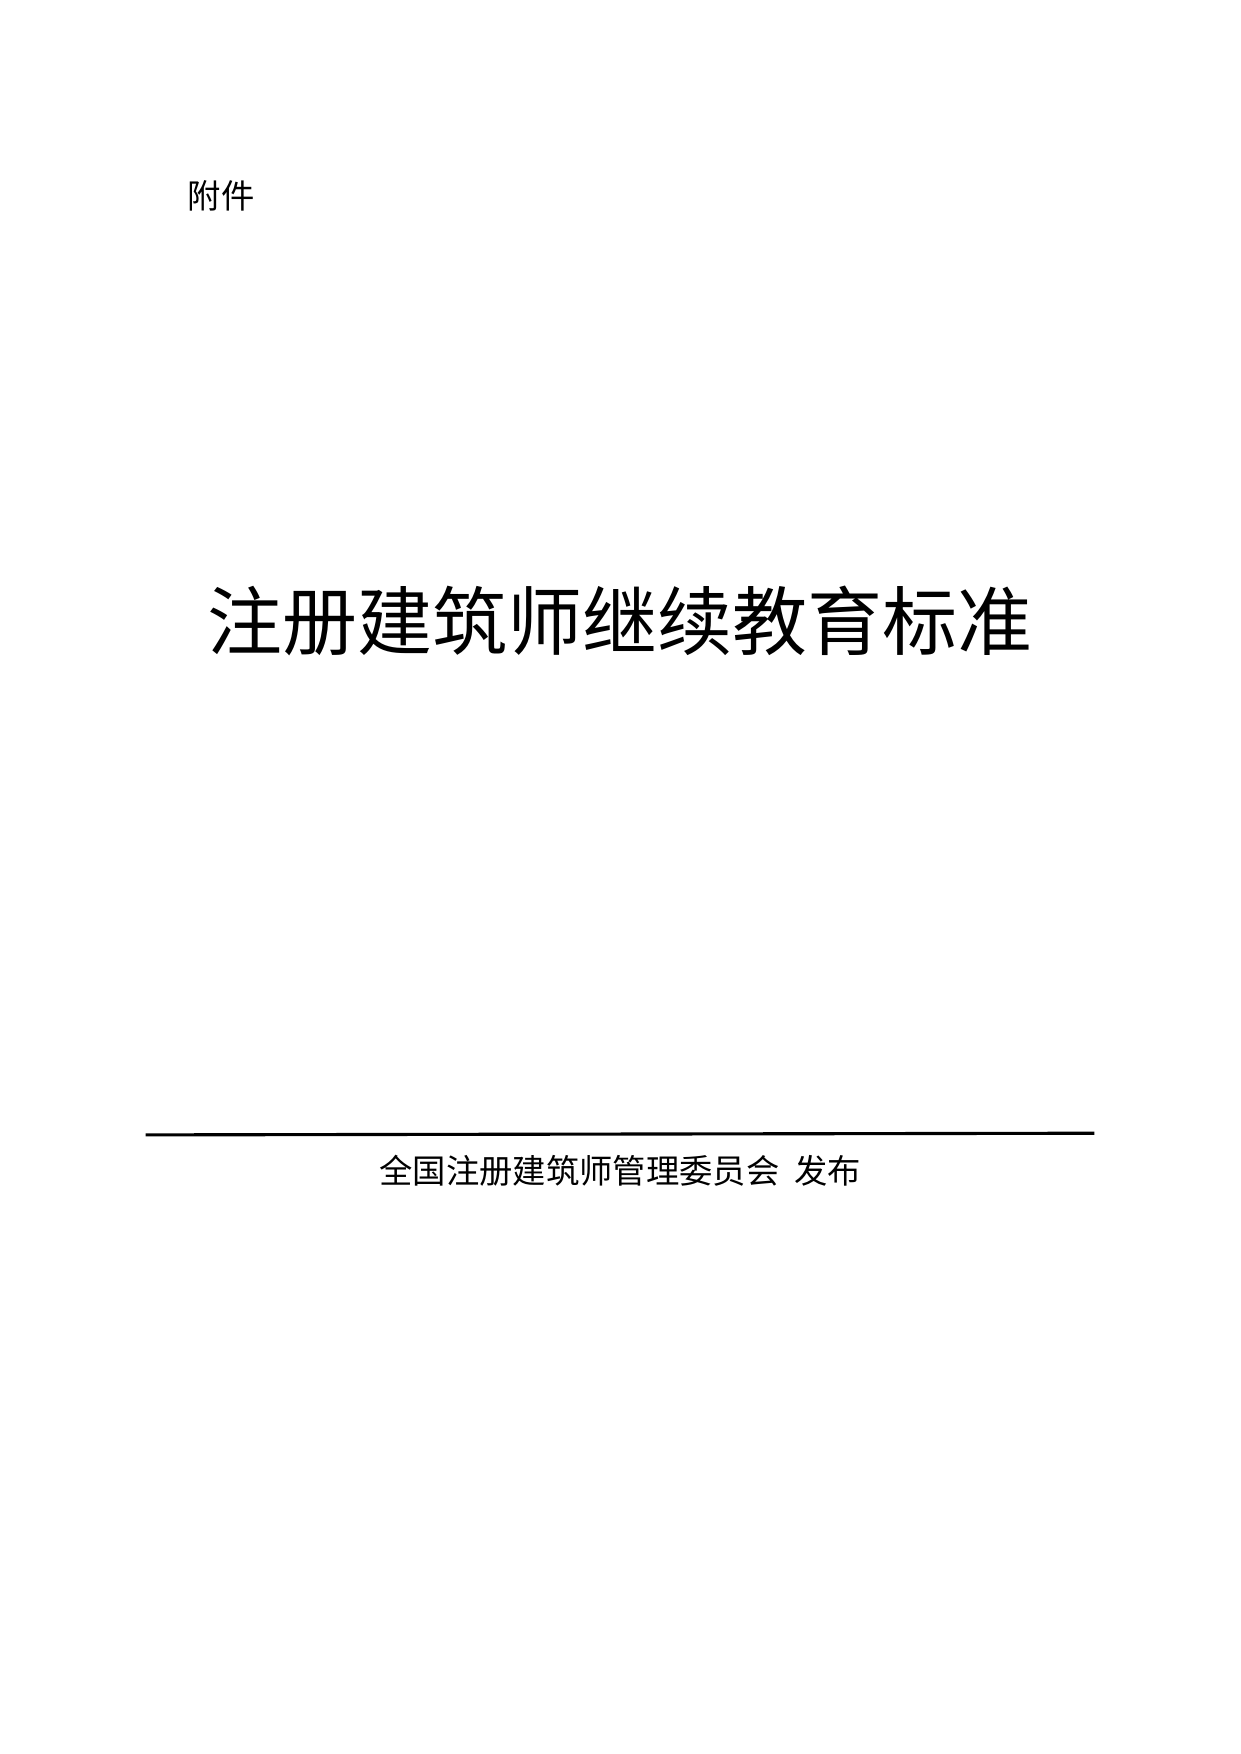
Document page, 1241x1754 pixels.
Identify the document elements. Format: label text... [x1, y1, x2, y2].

text 全国注册建筑师管理委员会 发布 [187, 1137, 1053, 1202]
text 注册建筑师继续教育标准 [187, 552, 1053, 682]
text 附件 [187, 162, 1053, 227]
